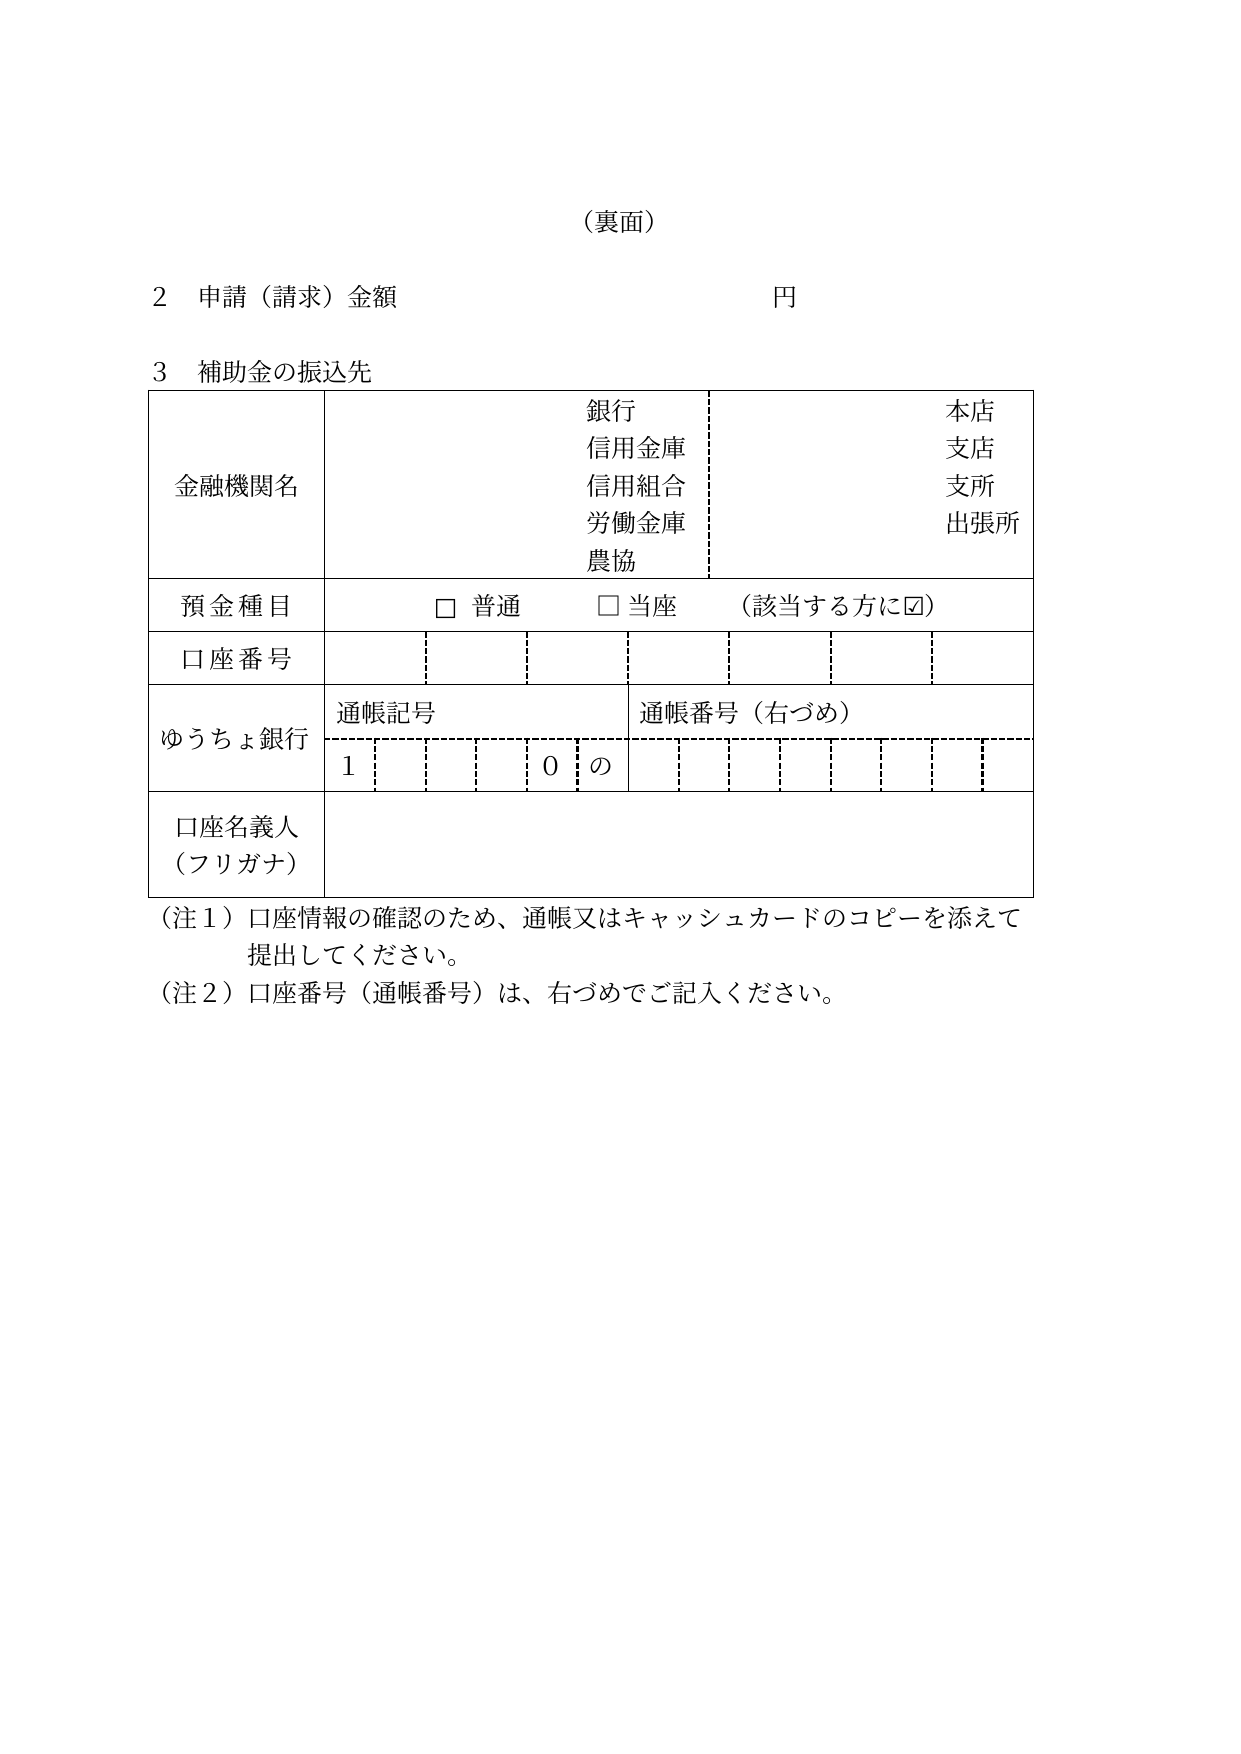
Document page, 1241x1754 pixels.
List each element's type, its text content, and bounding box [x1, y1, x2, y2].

table_cell [932, 738, 982, 791]
table_header 銀行 信用金庫 信用組合 労働金庫 農協 [325, 391, 709, 578]
table_cell [679, 738, 729, 791]
table_cell [881, 738, 932, 791]
table_cell 通帳記号 [325, 685, 628, 737]
table_cell 口座名義人 （フリガナ） [149, 792, 324, 897]
text 提出してください。 [148, 935, 1092, 973]
text ２ 申請（請求）金額 円 [148, 277, 1092, 314]
table_cell [983, 738, 1033, 791]
text （裏面） [169, 202, 1092, 239]
table_cell [628, 632, 729, 684]
table_cell [325, 792, 1033, 897]
table_cell の [578, 738, 628, 791]
table_cell [629, 738, 679, 791]
table_cell [831, 738, 881, 791]
table_cell [375, 738, 426, 791]
text （注１）口座情報の確認のため、通帳又はキャッシュカードのコピーを添えて [148, 898, 1092, 935]
table_cell [325, 632, 426, 684]
table_cell [729, 738, 780, 791]
table_header 本店 支店 支所 出張所 [709, 391, 1033, 578]
table_cell [426, 738, 476, 791]
table_cell 預金種目 [149, 579, 324, 631]
table_cell [426, 632, 527, 684]
table_cell ０ [527, 738, 577, 791]
table_cell ゆうちょ銀行 [149, 685, 324, 791]
table_cell [729, 632, 831, 684]
text ３ 補助金の振込先 [148, 352, 1092, 389]
table_header 金融機関名 [149, 391, 324, 578]
table_cell [831, 632, 932, 684]
text （注２）口座番号（通帳番号）は、右づめでご記入ください。 [148, 973, 1092, 1010]
table_cell 普通 □ 当座 （該当する方に☑） [325, 579, 1033, 631]
table_cell 通帳番号（右づめ） [629, 685, 1033, 737]
table_cell [780, 738, 831, 791]
table_cell [527, 632, 628, 684]
table_cell [932, 632, 1033, 684]
table_cell 口座番号 [149, 632, 324, 684]
table_cell １ [325, 738, 375, 791]
table_cell [476, 738, 527, 791]
